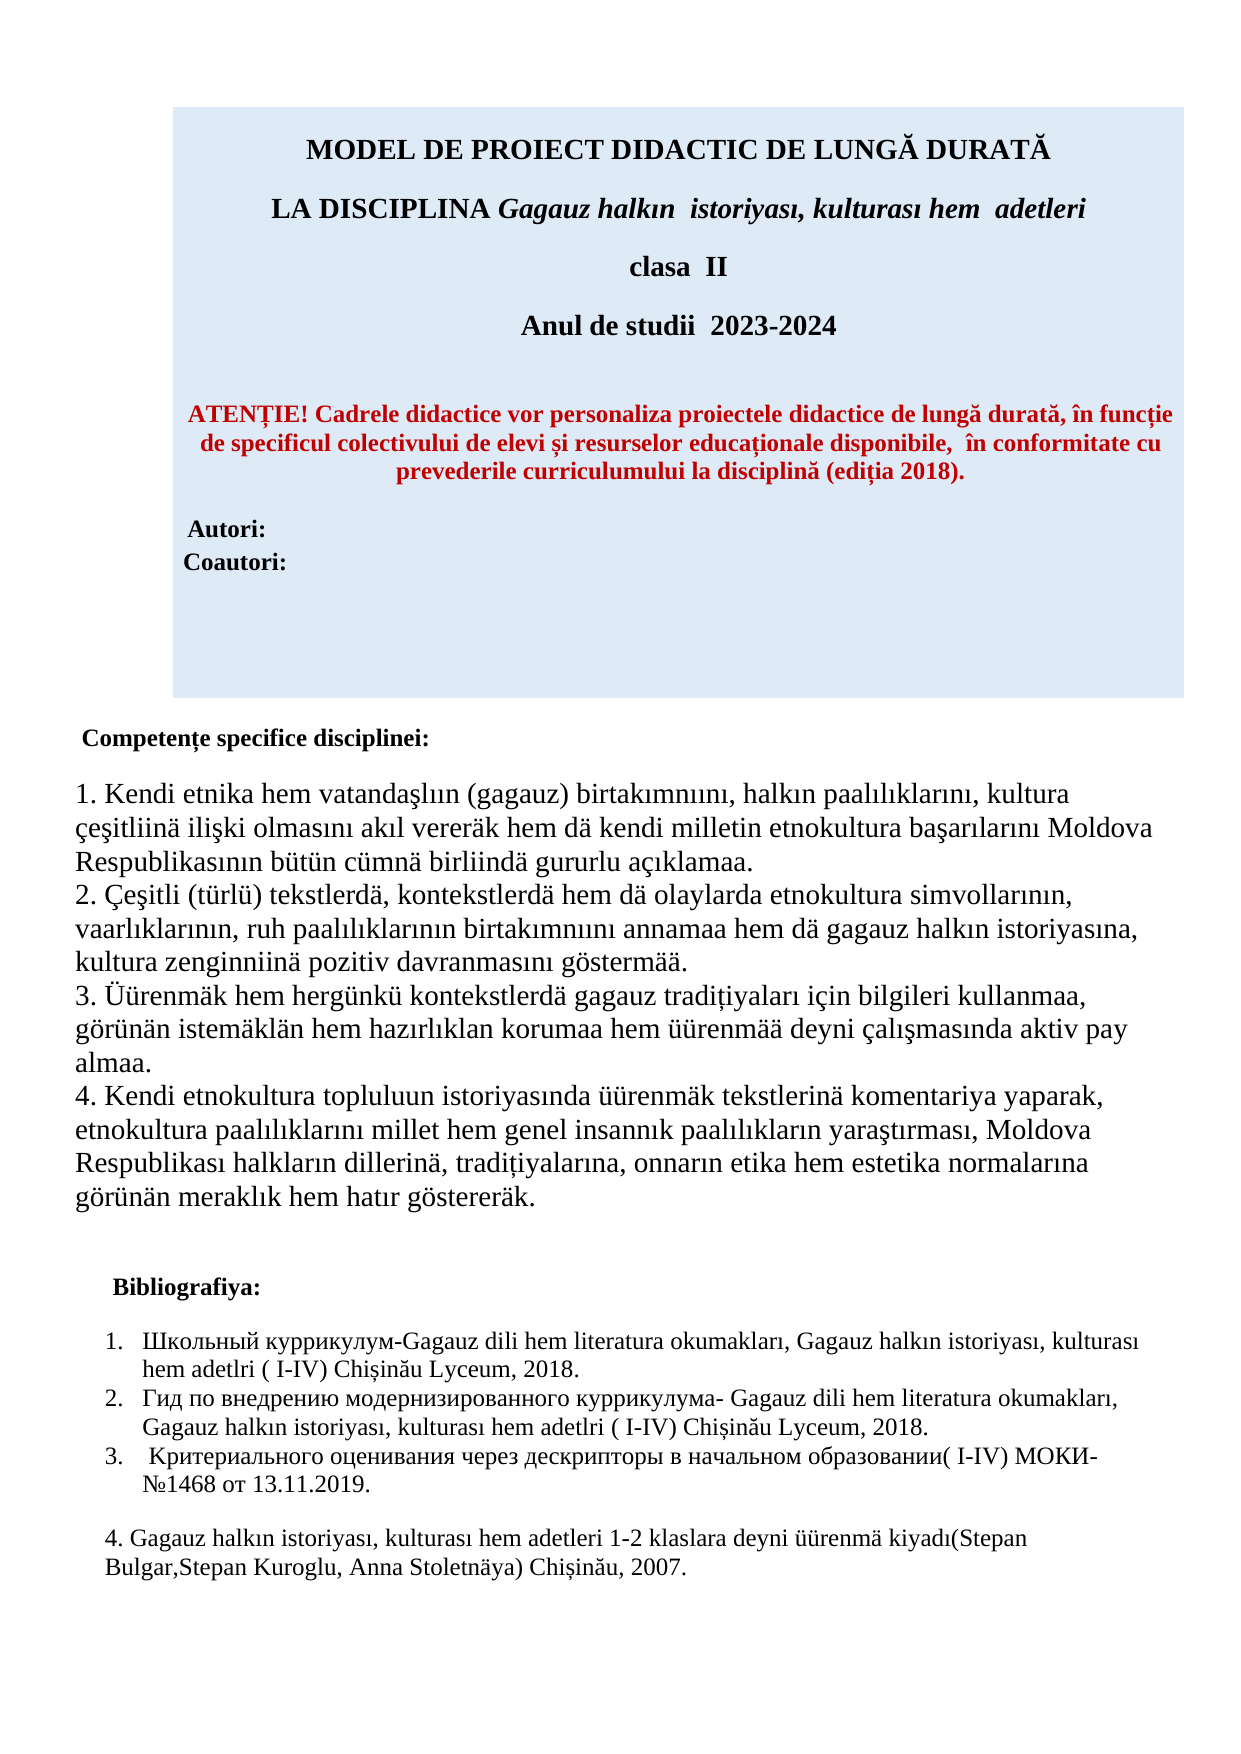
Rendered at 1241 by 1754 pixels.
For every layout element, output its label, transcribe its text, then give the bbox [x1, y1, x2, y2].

list Гид по внедрению модернизированного куррикулума- Gagauz dili hem literatura okumakları, Gagauz halkın istoriyası, kulturası hem adetlri ( I-IV) Chișinău Lyceum, 2018. [104, 1383, 1165, 1441]
text 4. Gagauz halkın istoriyası, kulturası hem adetleri 1-2 klaslara deyni üürenmä kiyadı(Stepan Bulgar,Stepan Kuroglu, Anna Stoletnäya) Chișinău, 2007. [104, 1523, 1166, 1581]
text Bibliografiya: [75, 1272, 1165, 1301]
text Competențe specifice disciplinei: [75, 723, 1165, 752]
table_header MODEL DE PROIECT DIDACTIC DE LUNGĂ DURATĂ LA DISCIPLINA Gagauz halkın istoriyası, kulturası hem adetleri clasa II Anul de studii 2023-2024 ATENȚIE! Cadrele didactice vor personaliza proiectele didactice de lungă durată, în funcție de specificul colectivului de elevi și resurselor educaționale disponibile, în conformitate cu prevederile curriculumului la disciplină (ediția 2018). Autori: Coautori: [173, 107, 1184, 698]
text 4. Kendi etnokultura topluluun istoriyasında üürenmäk tekstlerinä komentariya yaparak, etnokultura paalılıklarını millet hem genel insannık paalılıkların yaraştırması, Moldova Respublikası halkların dillerinä, tradițiyalarına, onnarın etika hem estetika normalarına görünän meraklık hem hatır göstereräk. [75, 1078, 1165, 1213]
list Школьный куррикулум-Gagauz dili hem literatura okumakları, Gagauz halkın istoriyası, kulturası hem adetlri ( I-IV) Chișinău Lyceum, 2018. [104, 1326, 1165, 1383]
list Kритериального оценивания через дескрипторы в начальном образовании( I-IV) МОКИ- №1468 от 13.11.2019. [104, 1441, 1165, 1498]
text 2. Çeşitli (türlü) tekstlerdä, kontekstlerdä hem dä olaylarda etnokultura simvollarının, vaarlıklarının, ruh paalılıklarının birtakımnıını annamaa hem dä gagauz halkın istoriyasına, kultura zenginniinä pozitiv davranmasını göstermää. [75, 877, 1165, 978]
text 3. Üürenmäk hem hergünkü kontekstlerdä gagauz tradițiyaları için bilgileri kullanmaa, görünän istemäklän hem hazırlıklan korumaa hem üürenmää deyni çalışmasında aktiv pay almaa. [75, 978, 1165, 1078]
text 1. Kendi etnika hem vatandaşlıın (gagauz) birtakımnıını, halkın paalılıklarını, kultura çeşitliinä ilişki olmasını akıl vereräk hem dä kendi milletin etnokultura başarılarını Moldova Respublikasının bütün cümnä birliindä gururlu açıklamaa. [75, 777, 1165, 877]
